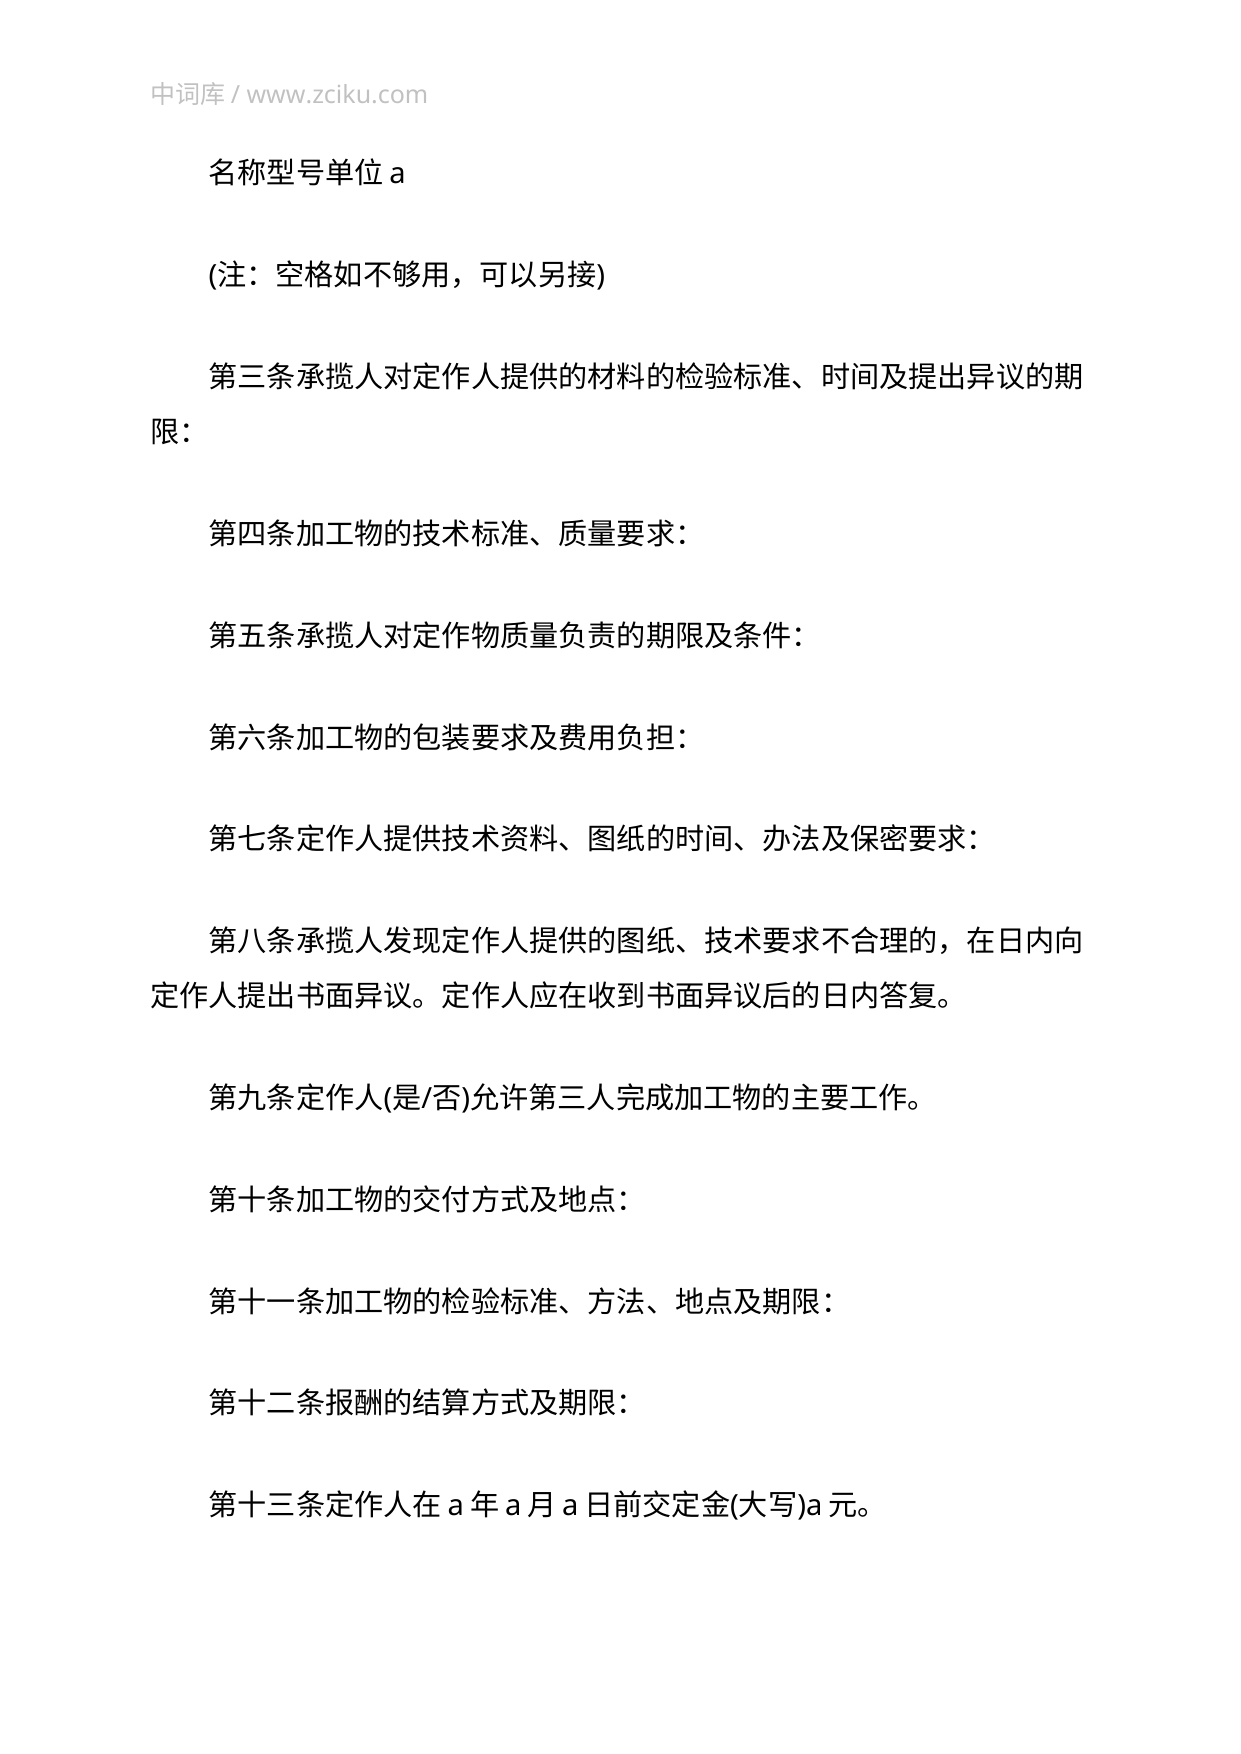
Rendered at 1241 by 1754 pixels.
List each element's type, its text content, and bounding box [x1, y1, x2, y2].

text 名称型号单位a [150, 150, 1090, 192]
text 第六条加工物的包装要求及费用负担： [150, 714, 1090, 756]
text 第三条承揽人对定作人提供的材料的检验标准、时间及提出异议的期限： [150, 354, 1090, 451]
text 第四条加工物的技术标准、质量要求： [150, 511, 1090, 553]
text (注：空格如不够用，可以另接) [150, 252, 1090, 294]
text 第五条承揽人对定作物质量负责的期限及条件： [150, 612, 1090, 655]
text 第九条定作人(是/否)允许第三人完成加工物的主要工作。 [150, 1074, 1090, 1117]
text 第十三条定作人在a年a月a日前交定金(大写)a元。 [150, 1482, 1090, 1524]
text 第十一条加工物的检验标准、方法、地点及期限： [150, 1278, 1090, 1320]
text 第十二条报酬的结算方式及期限： [150, 1380, 1090, 1422]
text 第十条加工物的交付方式及地点： [150, 1176, 1090, 1219]
text 第八条承揽人发现定作人提供的图纸、技术要求不合理的，在日内向定作人提出书面异议。定作人应在收到书面异议后的日内答复。 [150, 918, 1090, 1015]
text 第七条定作人提供技术资料、图纸的时间、办法及保密要求： [150, 816, 1090, 858]
